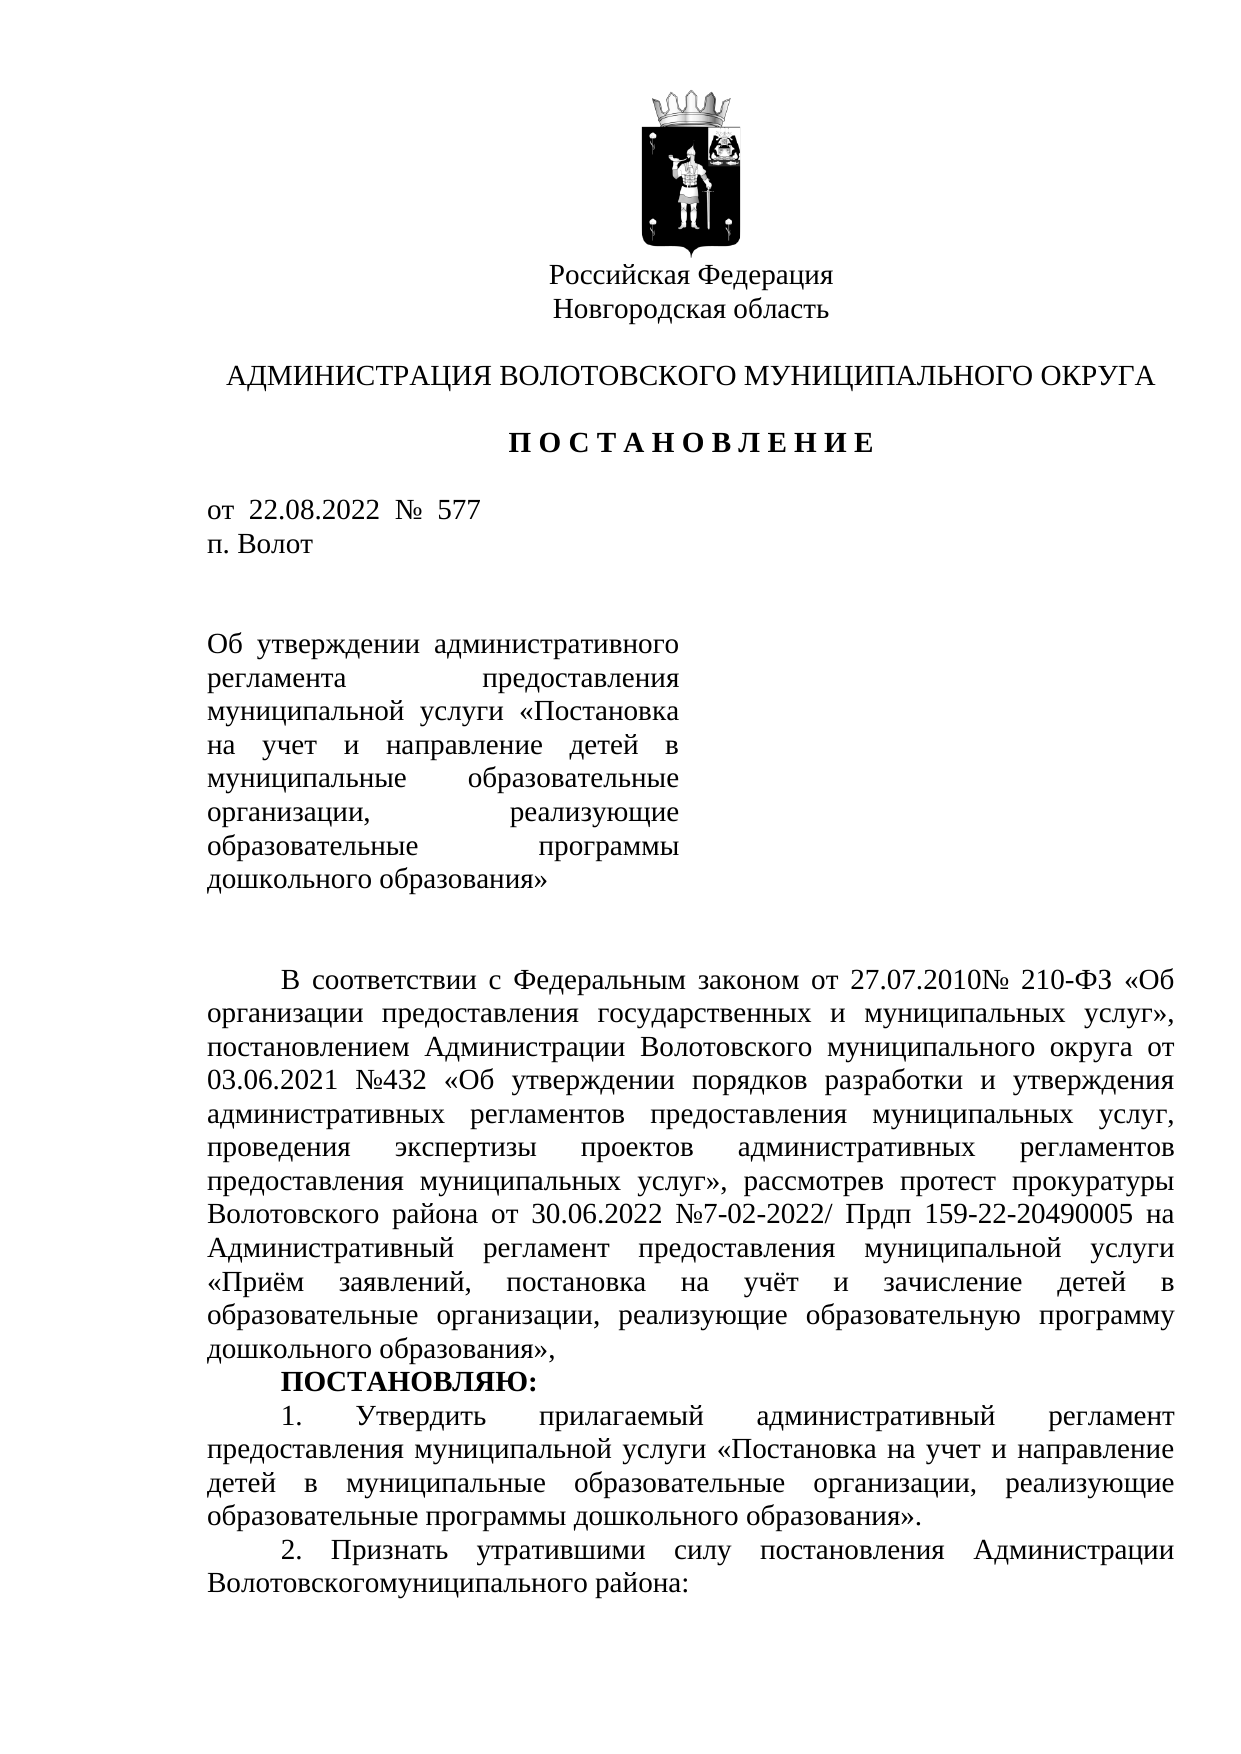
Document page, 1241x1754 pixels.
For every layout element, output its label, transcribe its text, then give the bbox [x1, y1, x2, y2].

text Об утверждении административного регламента предоставления муниципальной услуги «Постановка на учет и направление детей в муниципальные образовательные организации, реализующие образовательные программы дошкольного образования» [207, 626, 679, 895]
text Новгородская область [207, 291, 1175, 324]
text ПОСТАНОВЛЯЮ: [207, 1364, 1175, 1398]
text 1. Утвердить прилагаемый административный регламент предоставления муниципальной услуги «Постановка на учет и направление детей в муниципальные образовательные организации, реализующие образовательные программы дошкольного образования». [207, 1398, 1175, 1532]
text Российская Федерация [207, 257, 1175, 291]
picture [641, 88, 741, 258]
text П О С Т А Н О В Л Е Н И Е [207, 425, 1175, 459]
text В соответствии с Федеральным законом от 27.07.2010№ 210-ФЗ «Об организации предоставления государственных и муниципальных услуг», постановлением Администрации Волотовского муниципального округа от 03.06.2021 №432 «Об утверждении порядков разработки и утверждения административных регламентов предоставления муниципальных услуг, проведения экспертизы проектов административных регламентов предоставления муниципальных услуг», рассмотрев протест прокуратуры Волотовского района от 30.06.2022 №7-02-2022/ Прдп 159-22-20490005 на Административный регламент предоставления муниципальной услуги «Приём заявлений, постановка на учёт и зачисление детей в образовательные организации, реализующие образовательную программу дошкольного образования», [207, 962, 1175, 1364]
text АДМИНИСТРАЦИЯ ВОЛОТОВСКОГО МУНИЦИПАЛЬНОГО ОКРУГА [207, 358, 1175, 392]
text п. Волот [207, 526, 1175, 559]
text 2. Признать утратившими силу постановления Администрации Волотовскогомуниципального района: [207, 1532, 1175, 1599]
text от 22.08.2022 № 577 [207, 492, 1175, 526]
